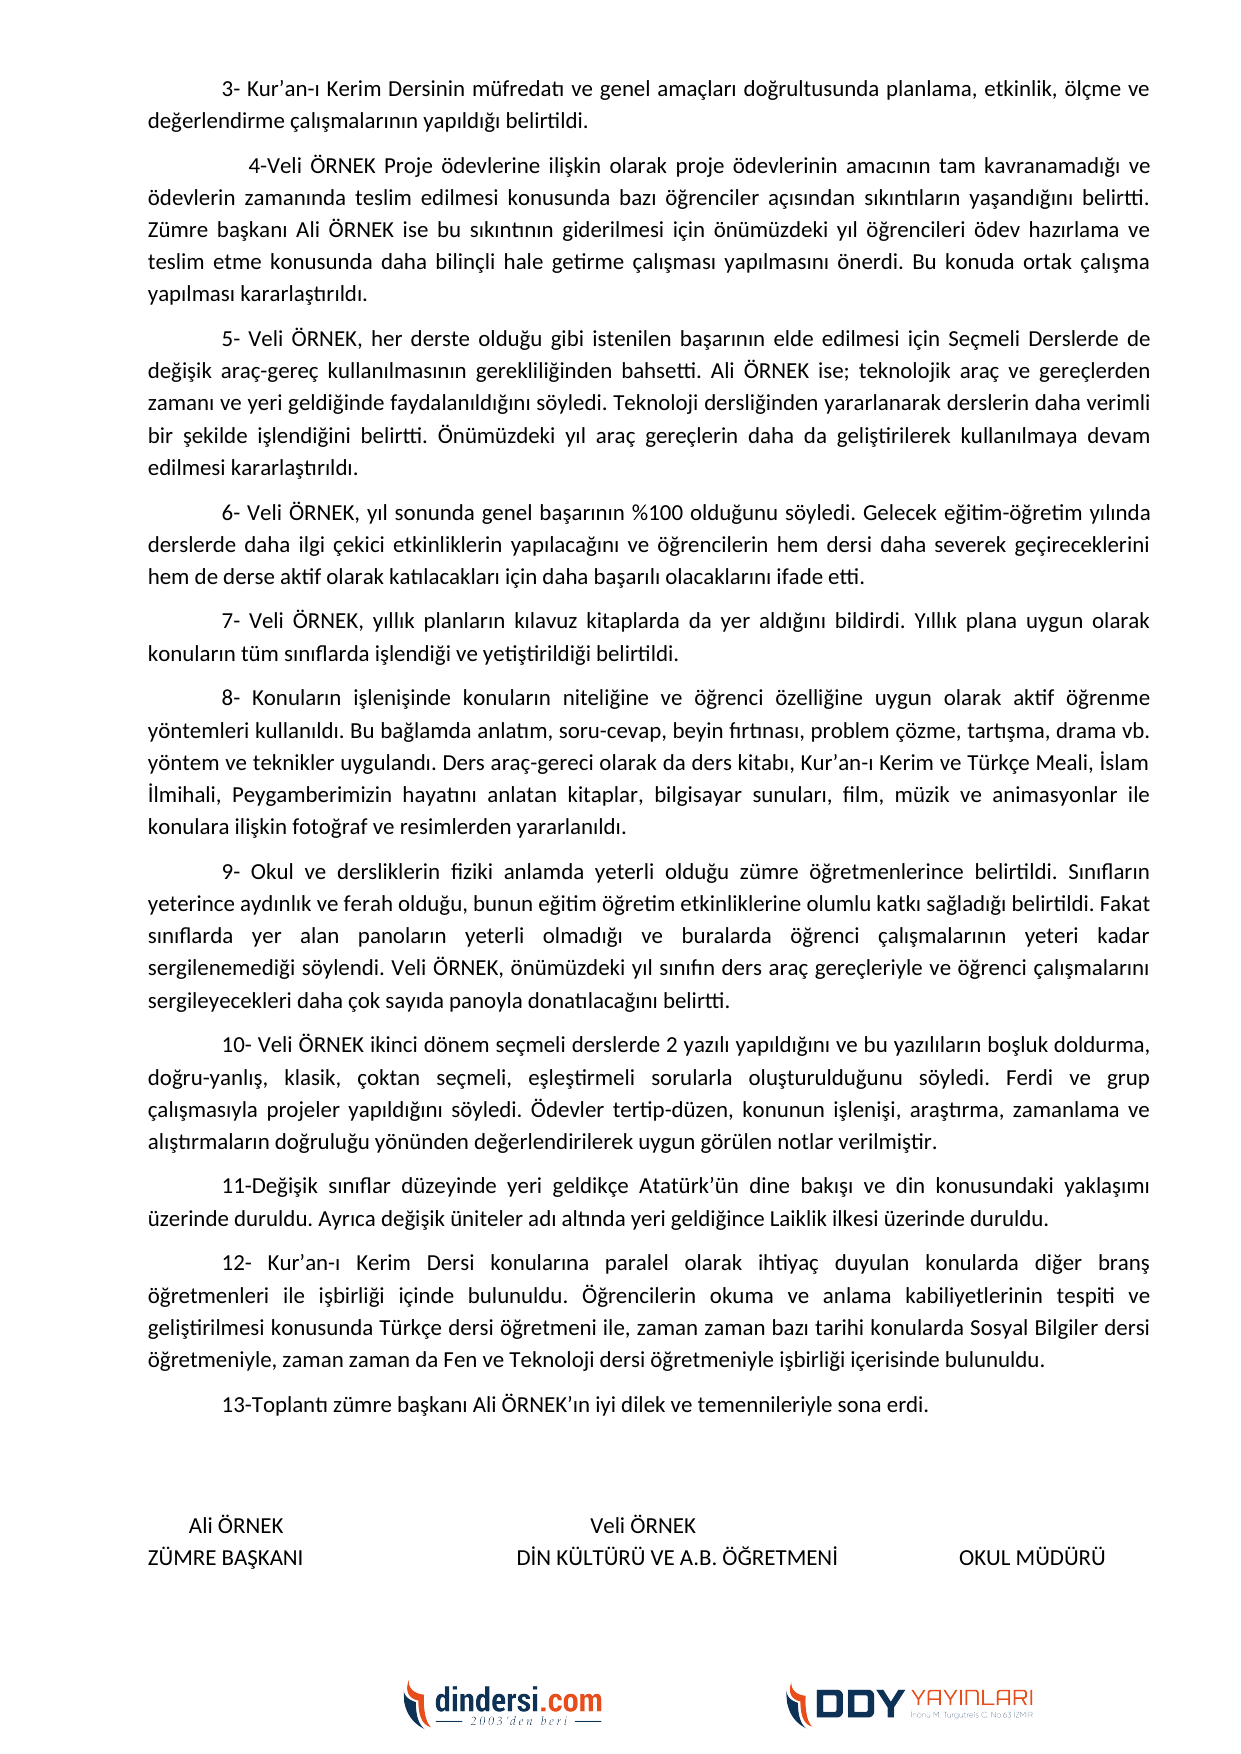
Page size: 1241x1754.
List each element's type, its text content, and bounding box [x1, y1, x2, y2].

text 5- Veli ÖRNEK, her derste olduğu gibi istenilen başarının elde edilmesi için Seçmeli Derslerde de değişik araç-gereç kullanılmasının gerekliliğinden bahsetti. Ali ÖRNEK ise; teknolojik araç ve gereçlerden zamanı ve yeri geldiğinde faydalanıldığını söyledi. Teknoloji dersliğinden yararlanarak derslerin daha verimli bir şekilde işlendiğini belirtti. Önümüzdeki yıl araç gereçlerin daha da geliştirilerek kullanılmaya devam edilmesi kararlaştırıldı. [148, 324, 1152, 481]
picture [786, 1681, 1034, 1730]
text 13-Toplantı zümre başkanı Ali ÖRNEK’ın iyi dilek ve temennileriyle sona erdi. [148, 1390, 1152, 1418]
text Ali ÖRNEK Veli ÖRNEK ZÜMRE BAŞKANI DİN KÜLTÜRÜ VE A.B. ÖĞRETMENİ OKUL MÜDÜRÜ [148, 1511, 1152, 1572]
text 10- Veli ÖRNEK ikinci dönem seçmeli derslerde 2 yazılı yapıldığını ve bu yazılıların boşluk doldurma, doğru-yanlış, klasik, çoktan seçmeli, eşleştirmeli sorularla oluşturulduğunu söyledi. Ferdi ve grup çalışmasıyla projeler yapıldığını söyledi. Ödevler tertip-düzen, konunun işlenişi, araştırma, zamanlama ve alıştırmaların doğruluğu yönünden değerlendirilerek uygun görülen notlar verilmiştir. [148, 1030, 1152, 1155]
text 6- Veli ÖRNEK, yıl sonunda genel başarının %100 olduğunu söyledi. Gelecek eğitim-öğretim yılında derslerde daha ilgi çekici etkinliklerin yapılacağını ve öğrencilerin hem dersi daha severek geçireceklerini hem de derse aktif olarak katılacakları için daha başarılı olacaklarını ifade etti. [148, 498, 1152, 590]
text 12- Kur’an-ı Kerim Dersi konularına paralel olarak ihtiyaç duyulan konularda diğer branş öğretmenleri ile işbirliği içinde bulunuldu. Öğrencilerin okuma ve anlama kabiliyetlerinin tespiti ve geliştirilmesi konusunda Türkçe dersi öğretmeni ile, zaman zaman bazı tarihi konularda Sosyal Bilgiler dersi öğretmeniyle, zaman zaman da Fen ve Teknoloji dersi öğretmeniyle işbirliği içerisinde bulunuldu. [148, 1248, 1152, 1373]
text 4-Veli ÖRNEK Proje ödevlerine ilişkin olarak proje ödevlerinin amacının tam kavranamadığı ve ödevlerin zamanında teslim edilmesi konusunda bazı öğrenciler açısından sıkıntıların yaşandığını belirtti. Zümre başkanı Ali ÖRNEK ise bu sıkıntının giderilmesi için önümüzdeki yıl öğrencileri ödev hazırlama ve teslim etme konusunda daha bilinçli hale getirme çalışması yapılmasını önerdi. Bu konuda ortak çalışma yapılması kararlaştırıldı. [148, 151, 1152, 307]
text 9- Okul ve dersliklerin fiziki anlamda yeterli olduğu zümre öğretmenlerince belirtildi. Sınıfların yeterince aydınlık ve ferah olduğu, bunun eğitim öğretim etkinliklerine olumlu katkı sağladığı belirtildi. Fakat sınıflarda yer alan panoların yeterli olmadığı ve buralarda öğrenci çalışmalarının yeteri kadar sergilenemediği söylendi. Veli ÖRNEK, önümüzdeki yıl sınıfın ders araç gereçleriyle ve öğrenci çalışmalarını sergileyecekleri daha çok sayıda panoyla donatılacağını belirtti. [148, 857, 1152, 1014]
text 7- Veli ÖRNEK, yıllık planların kılavuz kitaplarda da yer aldığını bildirdi. Yıllık plana uygun olarak konuların tüm sınıflarda işlendiği ve yetiştirildiği belirtildi. [148, 607, 1152, 667]
picture [403, 1679, 603, 1730]
text 8- Konuların işlenişinde konuların niteliğine ve öğrenci özelliğine uygun olarak aktif öğrenme yöntemleri kullanıldı. Bu bağlamda anlatım, soru-cevap, beyin fırtınası, problem çözme, tartışma, drama vb. yöntem ve teknikler uygulandı. Ders araç-gereci olarak da ders kitabı, Kur’an-ı Kerim ve Türkçe Meali, İslam İlmihali, Peygamberimizin hayatını anlatan kitaplar, bilgisayar sunuları, film, müzik ve animasyonlar ile konulara ilişkin fotoğraf ve resimlerden yararlanıldı. [148, 683, 1152, 840]
text 11-Değişik sınıflar düzeyinde yeri geldikçe Atatürk’ün dine bakışı ve din konusundaki yaklaşımı üzerinde duruldu. Ayrıca değişik üniteler adı altında yeri geldiğince Laiklik ilkesi üzerinde duruldu. [148, 1172, 1152, 1232]
text 3- Kur’an-ı Kerim Dersinin müfredatı ve genel amaçları doğrultusunda planlama, etkinlik, ölçme ve değerlendirme çalışmalarının yapıldığı belirtildi. [148, 74, 1152, 134]
